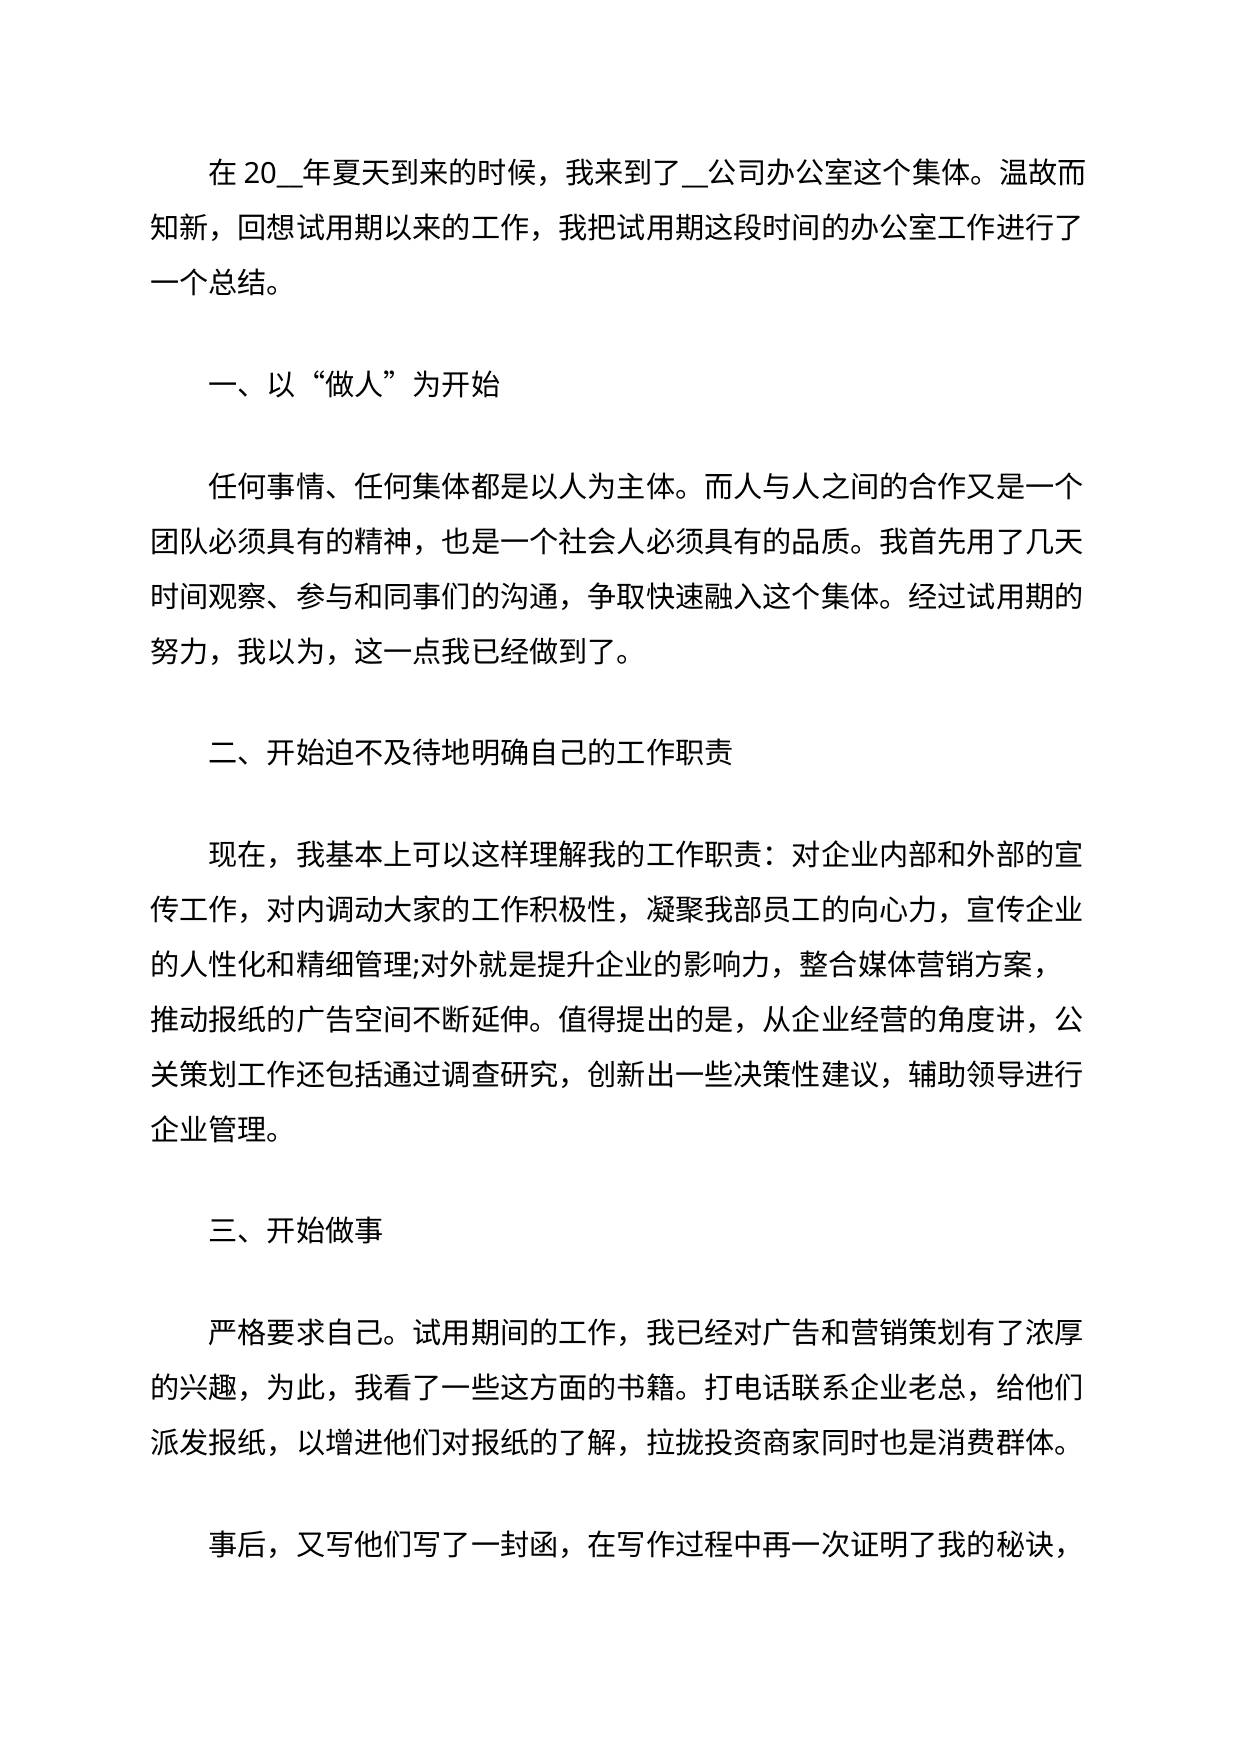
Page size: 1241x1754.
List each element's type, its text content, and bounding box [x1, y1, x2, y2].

text 三、开始做事 [150, 1208, 1090, 1250]
text 一、以“做人”为开始 [150, 362, 1090, 404]
text 严格要求自己。试用期间的工作，我已经对广告和营销策划有了浓厚的兴趣，为此，我看了一些这方面的书籍。打电话联系企业老总，给他们派发报纸，以增进他们对报纸的了解，拉拢投资商家同时也是消费群体。 [150, 1310, 1090, 1462]
text 现在，我基本上可以这样理解我的工作职责：对企业内部和外部的宣传工作，对内调动大家的工作积极性，凝聚我部员工的向心力，宣传企业的人性化和精细管理;对外就是提升企业的影响力，整合媒体营销方案，推动报纸的广告空间不断延伸。值得提出的是，从企业经营的角度讲，公关策划工作还包括通过调查研究，创新出一些决策性建议，辅助领导进行企业管理。 [150, 832, 1090, 1148]
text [150, 1521, 1090, 1564]
text 二、开始迫不及待地明确自己的工作职责 [150, 730, 1090, 772]
text 在20__年夏天到来的时候，我来到了__公司办公室这个集体。温故而知新，回想试用期以来的工作，我把试用期这段时间的办公室工作进行了一个总结。 [150, 150, 1090, 302]
text 任何事情、任何集体都是以人为主体。而人与人之间的合作又是一个团队必须具有的精神，也是一个社会人必须具有的品质。我首先用了几天时间观察、参与和同事们的沟通，争取快速融入这个集体。经过试用期的努力，我以为，这一点我已经做到了。 [150, 463, 1090, 670]
